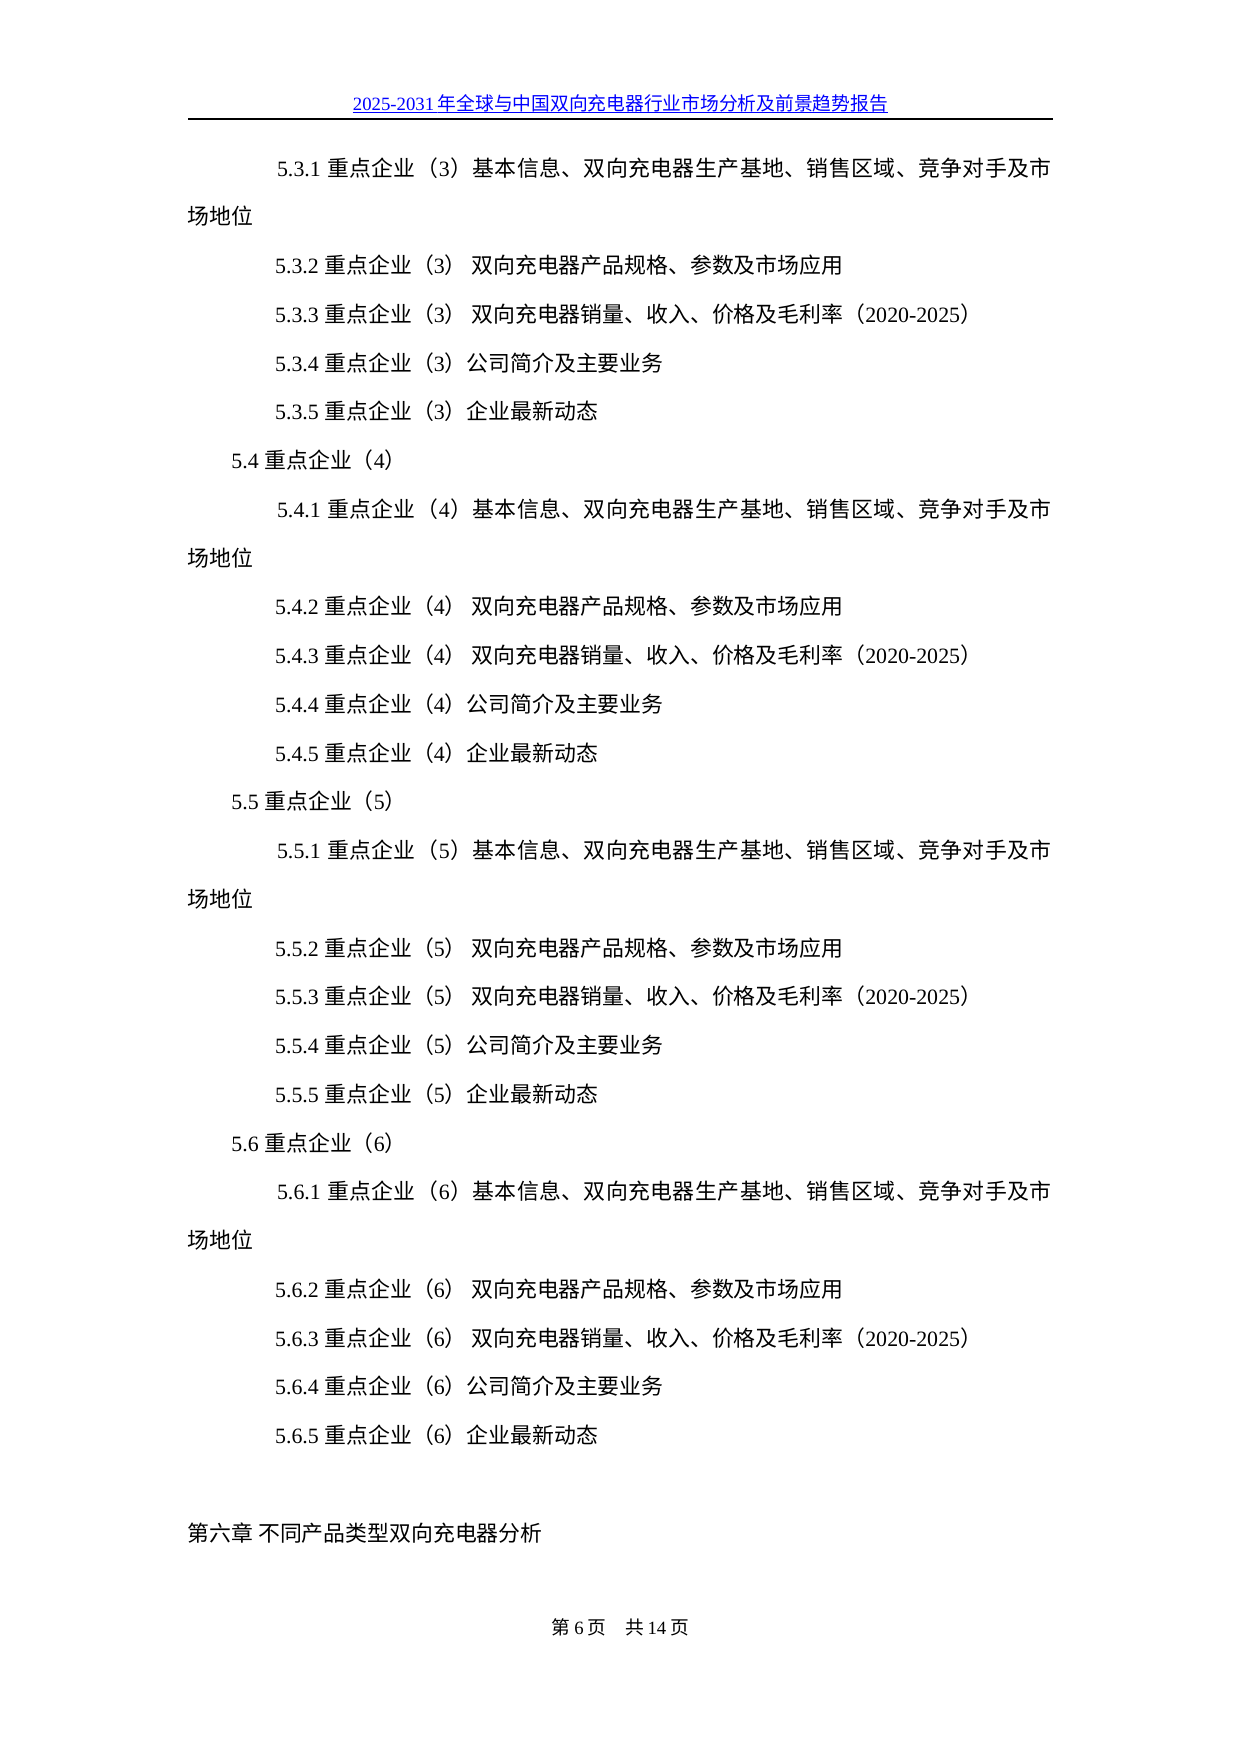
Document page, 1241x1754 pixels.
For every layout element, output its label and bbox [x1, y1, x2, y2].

text [187, 150, 1053, 1548]
